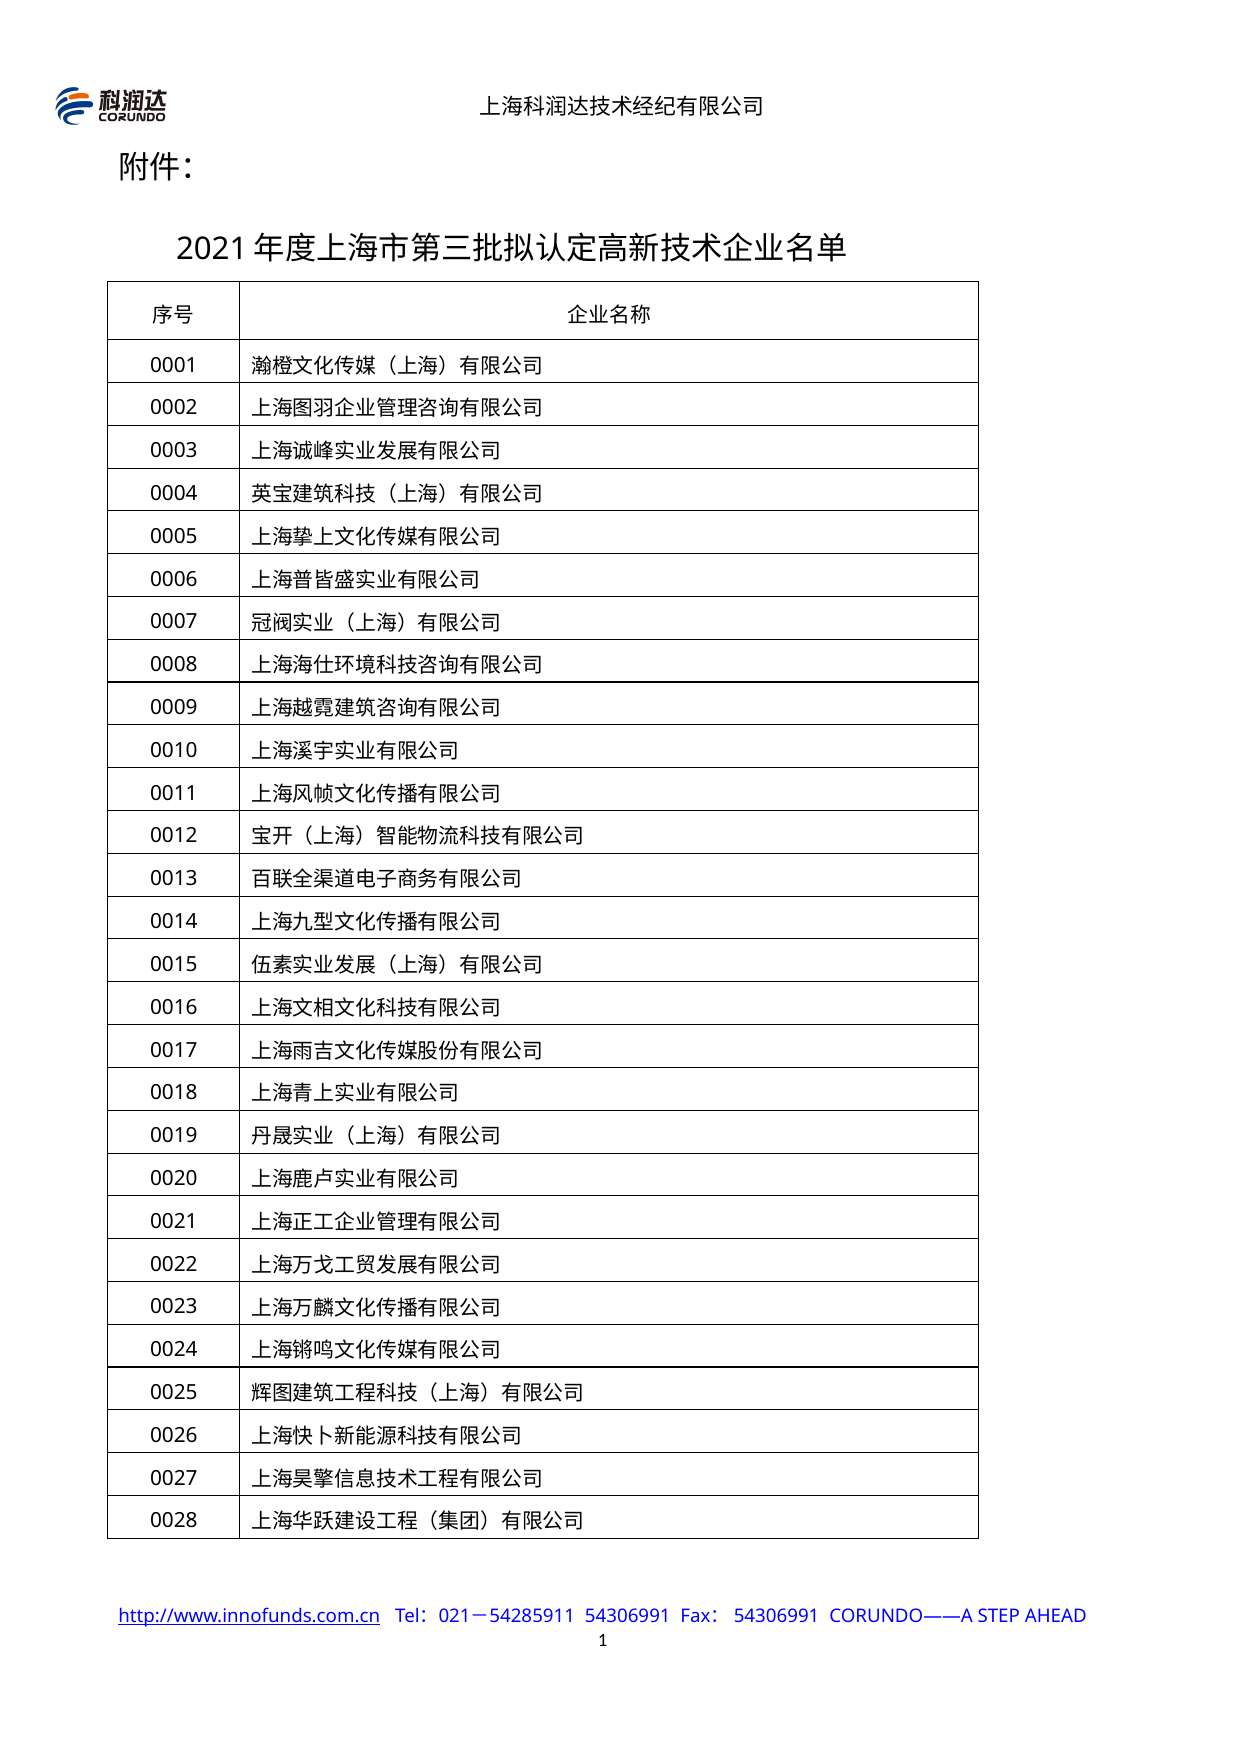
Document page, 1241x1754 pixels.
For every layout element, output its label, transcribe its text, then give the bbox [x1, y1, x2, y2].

table_cell 伍素实业发展（上海）有限公司 [240, 939, 978, 981]
table_cell 上海华跃建设工程（集团）有限公司 [240, 1496, 978, 1538]
table_cell 0004 [108, 469, 239, 510]
table_cell 0026 [108, 1410, 239, 1452]
table_cell 上海万麟文化传播有限公司 [240, 1282, 978, 1324]
table_cell 上海溪宇实业有限公司 [240, 725, 978, 767]
table_cell 0012 [108, 811, 239, 853]
table_cell 0019 [108, 1111, 239, 1152]
table_cell 上海越霓建筑咨询有限公司 [240, 683, 978, 724]
table_cell 0028 [108, 1496, 239, 1538]
table_cell 0027 [108, 1453, 239, 1495]
table_cell 0014 [108, 897, 239, 938]
table_cell 上海风帧文化传播有限公司 [240, 768, 978, 810]
table_cell 上海挚上文化传媒有限公司 [240, 511, 978, 553]
table_cell 英宝建筑科技（上海）有限公司 [240, 469, 978, 510]
table_cell 0015 [108, 939, 239, 981]
table_cell 0005 [108, 511, 239, 553]
table_cell 上海万戈工贸发展有限公司 [240, 1239, 978, 1281]
table_cell 上海昊擎信息技术工程有限公司 [240, 1453, 978, 1495]
table_cell 上海鹿卢实业有限公司 [240, 1154, 978, 1195]
table_cell 0003 [108, 426, 239, 467]
table_cell 0011 [108, 768, 239, 810]
table_cell 0001 [108, 340, 239, 382]
table_cell 宝开（上海）智能物流科技有限公司 [240, 811, 978, 853]
table_cell 丹晟实业（上海）有限公司 [240, 1111, 978, 1152]
table_cell 上海青上实业有限公司 [240, 1068, 978, 1109]
table_cell 0010 [108, 725, 239, 767]
picture [51, 78, 170, 132]
table_header 序号 [108, 282, 239, 339]
table_cell 0025 [108, 1368, 239, 1409]
table_cell 0018 [108, 1068, 239, 1109]
table_cell 0013 [108, 854, 239, 896]
table_cell 瀚橙文化传媒（上海）有限公司 [240, 340, 978, 382]
table_cell 0007 [108, 597, 239, 639]
table_header 企业名称 [240, 282, 978, 339]
table_cell 上海海仕环境科技咨询有限公司 [240, 640, 978, 681]
table_cell 上海图羽企业管理咨询有限公司 [240, 383, 978, 424]
table_cell 百联全渠道电子商务有限公司 [240, 854, 978, 896]
table_cell 0017 [108, 1025, 239, 1067]
table_cell 上海锵鸣文化传媒有限公司 [240, 1325, 978, 1366]
table_cell 0002 [108, 383, 239, 424]
table_cell 辉图建筑工程科技（上海）有限公司 [240, 1368, 978, 1409]
table_cell 0016 [108, 982, 239, 1024]
table_cell 上海普皆盛实业有限公司 [240, 554, 978, 596]
table_cell 上海九型文化传播有限公司 [240, 897, 978, 938]
table_cell 0023 [108, 1282, 239, 1324]
table_cell 上海快卜新能源科技有限公司 [240, 1410, 978, 1452]
table_cell 0022 [108, 1239, 239, 1281]
text 2021年度上海市第三批拟认定高新技术企业名单 [176, 213, 1122, 278]
table_cell 上海正工企业管理有限公司 [240, 1196, 978, 1238]
table_cell 0008 [108, 640, 239, 681]
table_cell 冠阀实业（上海）有限公司 [240, 597, 978, 639]
text 附件： [118, 133, 1122, 198]
table_cell 0021 [108, 1196, 239, 1238]
table_cell 上海诚峰实业发展有限公司 [240, 426, 978, 467]
table_cell 0020 [108, 1154, 239, 1195]
table_cell 上海雨吉文化传媒股份有限公司 [240, 1025, 978, 1067]
table_cell 0024 [108, 1325, 239, 1366]
table_cell 0009 [108, 683, 239, 724]
table_cell 上海文相文化科技有限公司 [240, 982, 978, 1024]
table_cell 0006 [108, 554, 239, 596]
